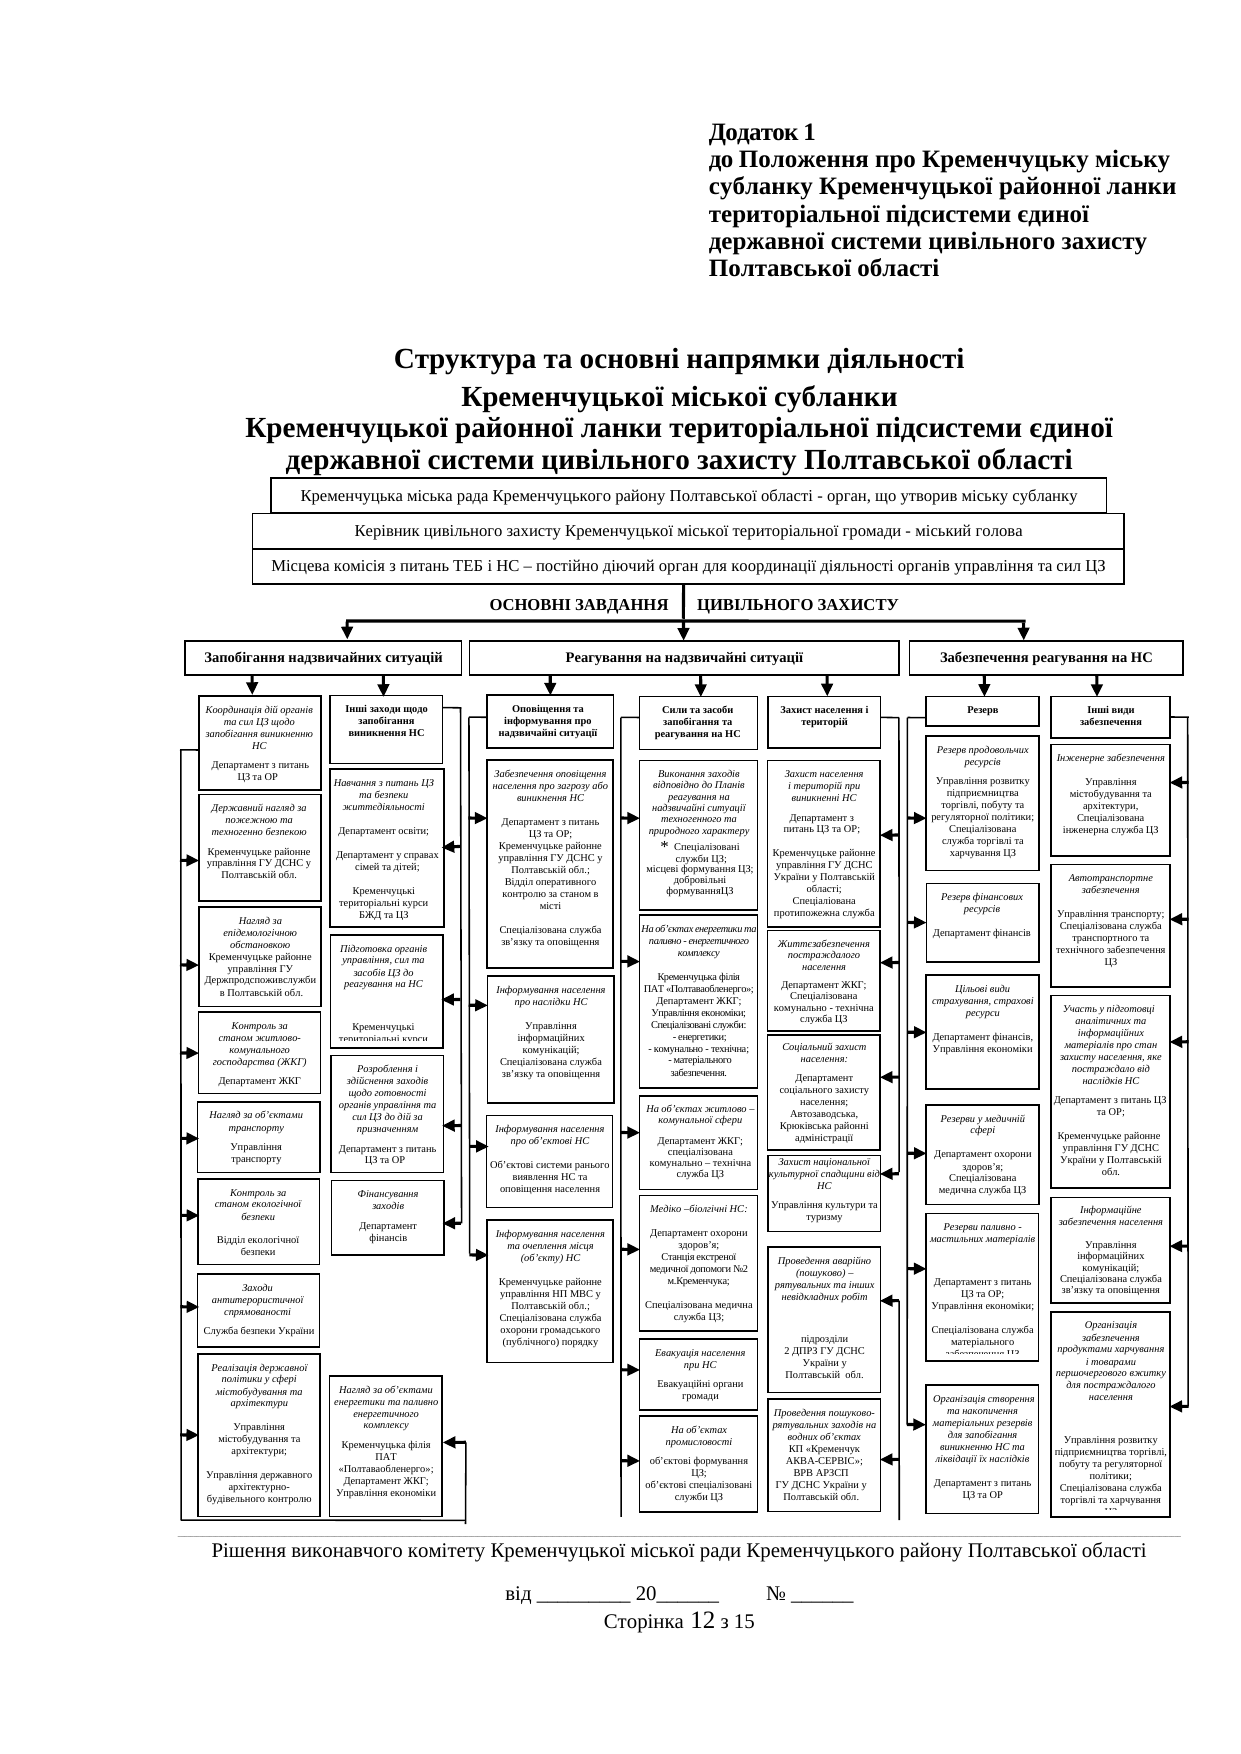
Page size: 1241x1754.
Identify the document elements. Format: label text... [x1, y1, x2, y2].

subtitle Структура та основні напрямки діяльності [177, 341, 1181, 374]
text Кременчуцької міської субланки [177, 381, 1181, 412]
text Додаток 1 [709, 118, 1181, 145]
text державної системи цивільного захисту Полтавської області [177, 444, 1181, 476]
text Кременчуцької районної ланки територіальної підсистеми єдиної [177, 412, 1181, 444]
text до Положення про Кременчуцьку міську субланку Кременчуцької районної ланки територіальної підсистеми єдиної державної системи цивільного захисту Полтавської області [709, 145, 1181, 282]
